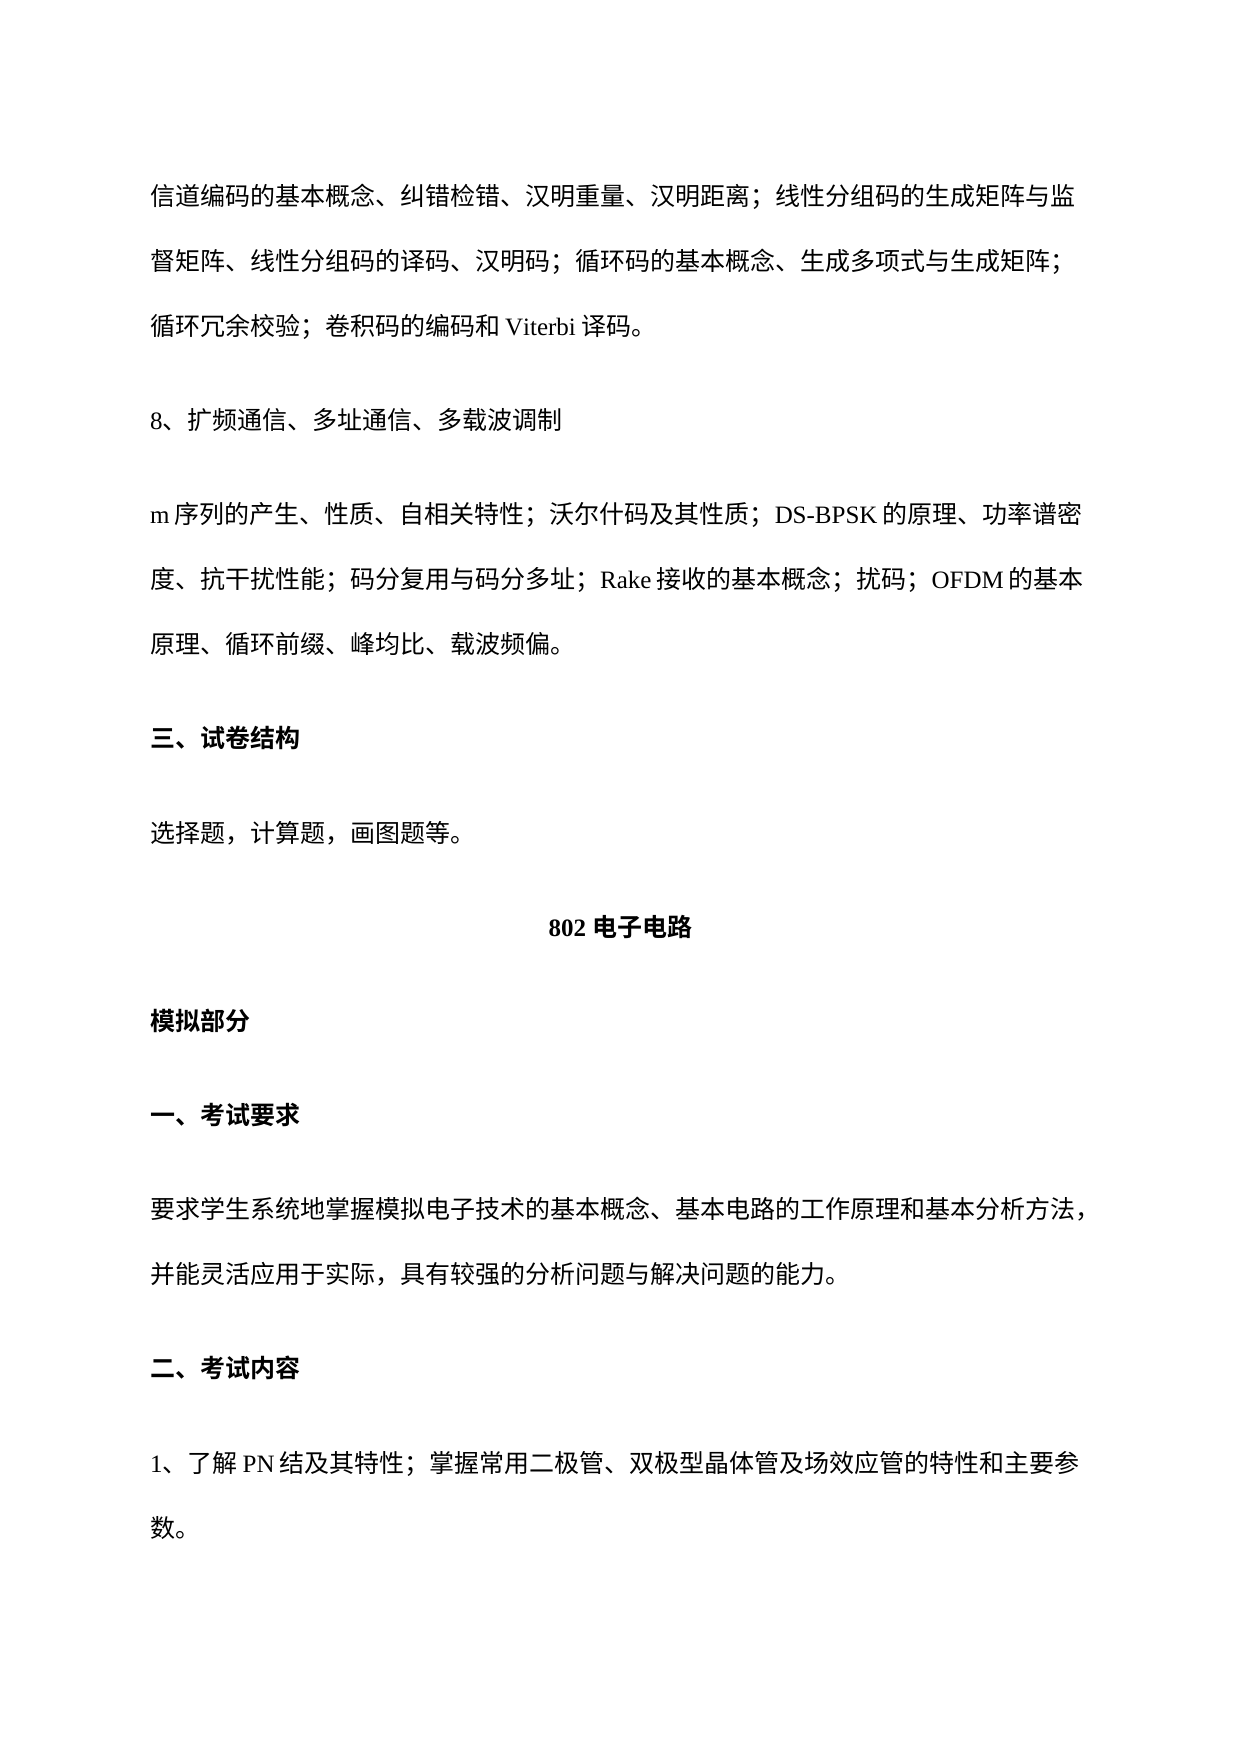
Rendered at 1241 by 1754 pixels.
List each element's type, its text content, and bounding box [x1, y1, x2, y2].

text m序列的产生、性质、自相关特性；沃尔什码及其性质；DS-BPSK的原理、功率谱密度、抗干扰性能；码分复用与码分多址；Rake接收的基本概念；扰码；OFDM的基本原理、循环前缀、峰均比、载波频偏。 [150, 480, 1090, 675]
text 1、了解PN结及其特性；掌握常用二极管、双极型晶体管及场效应管的特性和主要参数。 [150, 1429, 1090, 1559]
text 选择题，计算题，画图题等。 [150, 799, 1090, 864]
text 802 电子电路 [150, 893, 1090, 958]
text 三、试卷结构 [150, 704, 1090, 769]
text 模拟部分 [150, 987, 1090, 1052]
text 信道编码的基本概念、纠错检错、汉明重量、汉明距离；线性分组码的生成矩阵与监督矩阵、线性分组码的译码、汉明码；循环码的基本概念、生成多项式与生成矩阵；循环冗余校验；卷积码的编码和Viterbi译码。 [150, 162, 1090, 357]
text 要求学生系统地掌握模拟电子技术的基本概念、基本电路的工作原理和基本分析方法，并能灵活应用于实际，具有较强的分析问题与解决问题的能力。 [150, 1175, 1090, 1305]
text 8、扩频通信、多址通信、多载波调制 [150, 386, 1090, 451]
text 一、考试要求 [150, 1081, 1090, 1146]
text 二、考试内容 [150, 1334, 1090, 1399]
